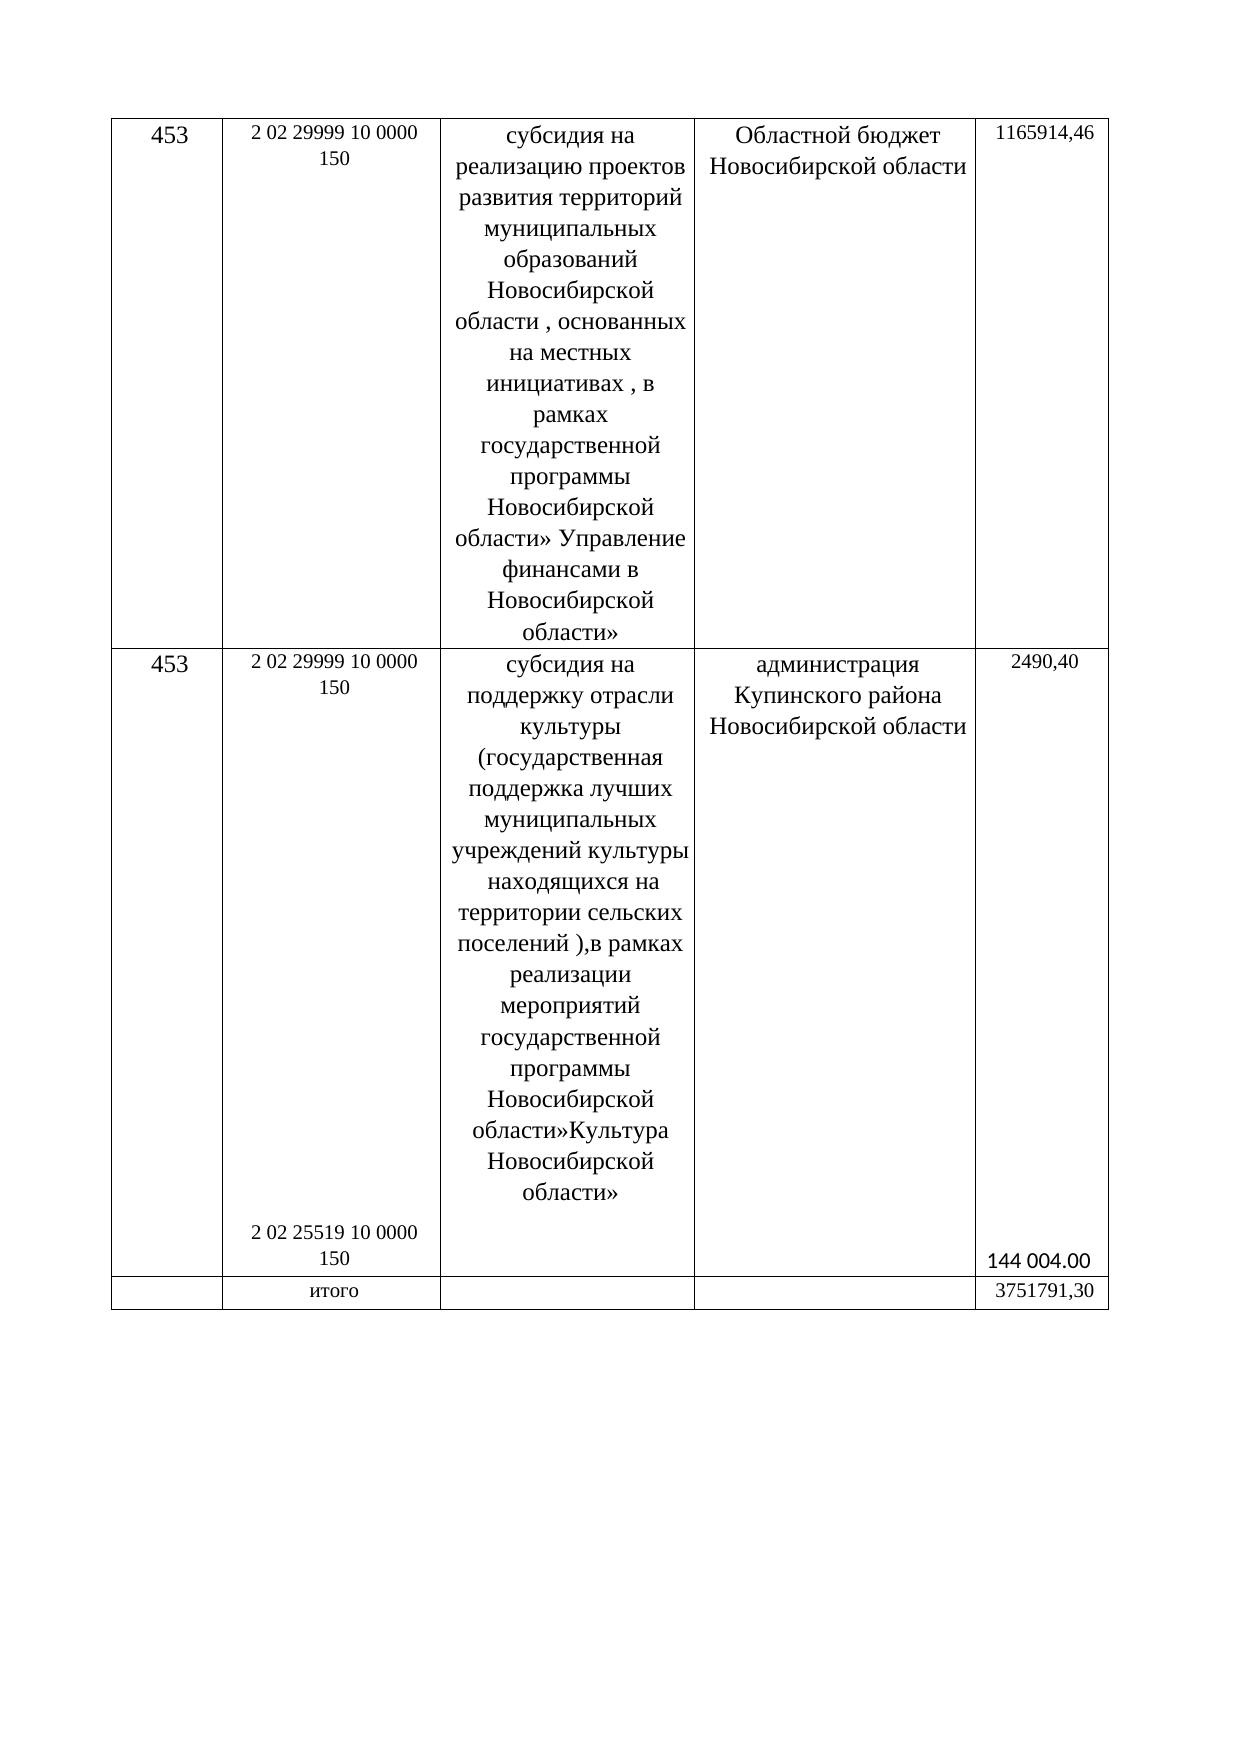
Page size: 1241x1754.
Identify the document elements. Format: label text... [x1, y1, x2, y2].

table_cell субсидия на реализацию проектов развития территорий муниципальных образований Новосибирской области , основанных на местных инициативах , в рамках государственной программы Новосибирской области» Управление финансами в Новосибирской области» [441, 119, 694, 647]
table_cell 3751791,30 [976, 1277, 1108, 1309]
table_cell 453 [112, 649, 222, 1276]
table_cell 2 02 29999 10 0000 150 2 02 25519 10 0000 150 [223, 649, 440, 1276]
table_cell 1165914,46 [976, 119, 1108, 647]
table_cell 453 [112, 119, 222, 647]
table_cell 2490,40 144 004.00 [976, 649, 1108, 1276]
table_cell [223, 119, 440, 647]
table_cell [695, 1277, 975, 1309]
table_cell [112, 1277, 222, 1309]
table_cell итого [223, 1277, 440, 1309]
table_cell [441, 1277, 694, 1309]
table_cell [695, 119, 975, 647]
table_cell администрация Купинского района Новосибирской области [695, 649, 975, 1276]
table_cell субсидия на поддержку отрасли культуры (государственная поддержка лучших муниципальных учреждений культуры находящихся на территории сельских поселений ),в рамках реализации мероприятий государственной программы Новосибирской области»Культура Новосибирской области» [441, 649, 694, 1276]
